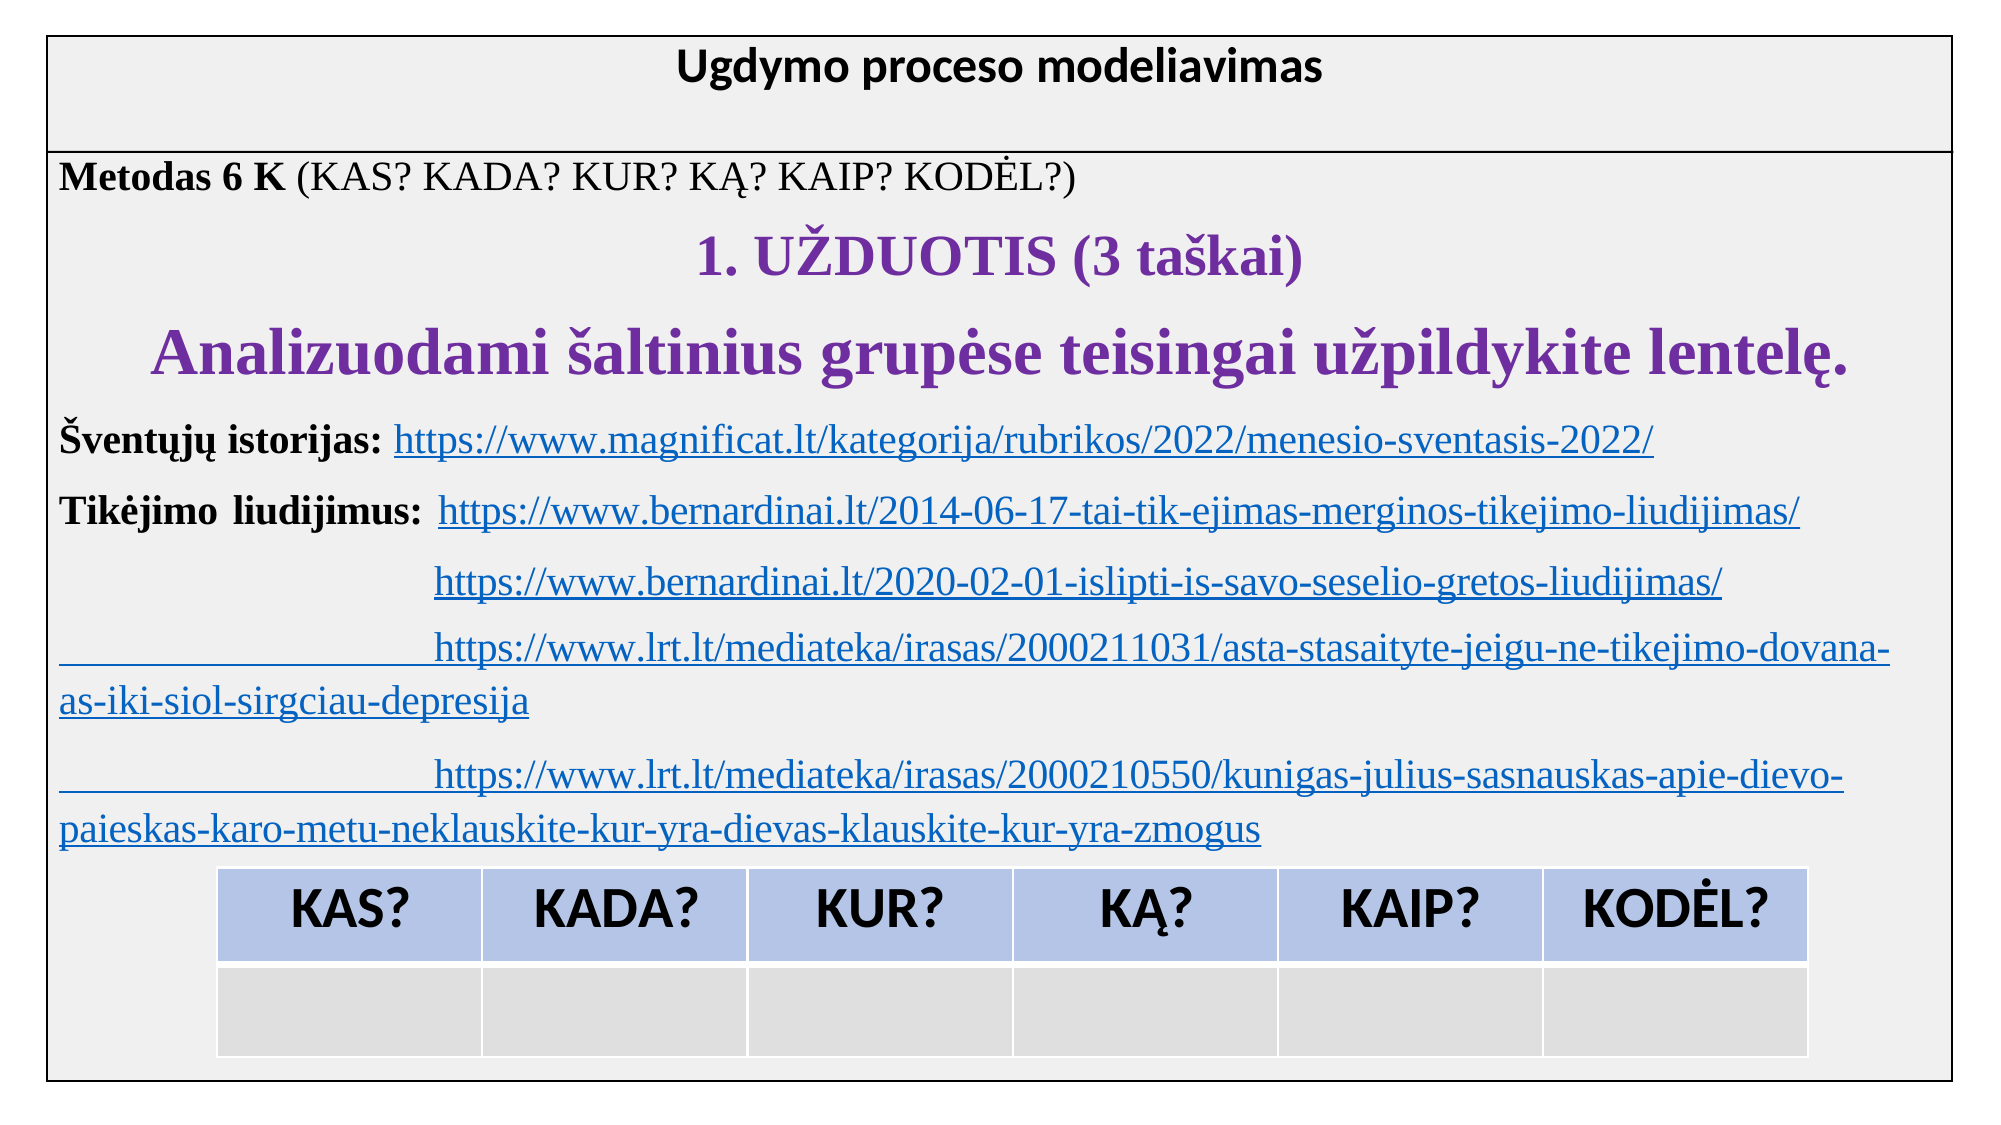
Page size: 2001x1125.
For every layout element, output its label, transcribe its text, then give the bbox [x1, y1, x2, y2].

table_header KUR? [749, 869, 1012, 961]
table_header KĄ? [1014, 869, 1277, 961]
table_cell [749, 968, 1012, 1056]
text Metodas 6 K (KAS? KADA? KUR? KĄ? KAIP? KODĖL?) [59, 152, 2000, 200]
table_header KODĖL? [1544, 869, 1807, 961]
table_cell [1544, 968, 1807, 1056]
subtitle Ugdymo proceso modeliavimas [0, 35, 2000, 95]
text paieskas-karo-metu-neklauskite-kur-yra-dievas-klauskite-kur-yra-zmogus [59, 804, 2000, 852]
table_header KAS? [268, 869, 481, 961]
table_header KAIP? [1279, 869, 1542, 961]
text https://www.lrt.lt/mediateka/irasas/2000210550/kunigas-julius-sasnauskas-apie-dievo- [59, 749, 2000, 797]
table_cell [1279, 968, 1542, 1056]
table_header [218, 869, 268, 961]
text https://www.bernardinai.lt/2020-02-01-islipti-is-savo-seselio-gretos-liudijimas/ [434, 556, 2000, 604]
table_cell [1014, 968, 1277, 1056]
text Tikėjimo liudijimus: https://www.bernardinai.lt/2014-06-17-tai-tik-ejimas-merginos-tikejimo-liudijimas/ [59, 485, 2000, 533]
table_cell [218, 968, 481, 1056]
text https://www.lrt.lt/mediateka/irasas/2000211031/asta-stasaityte-jeigu-ne-tikejimo-dovana- as-iki-siol-sirgciau-depresija [59, 623, 1901, 724]
table_cell [483, 968, 746, 1056]
table_header KADA? [483, 869, 746, 961]
text 1. UŽDUOTIS (3 taškai) [695, 221, 2000, 288]
text Šventųjų istorijas: https://www.magnificat.lt/kategorija/rubrikos/2022/menesio-sventasis-2022/ [59, 414, 2000, 462]
subtitle Analizuodami šaltinius grupėse teisingai užpildykite lentelę. [0, 312, 1999, 389]
